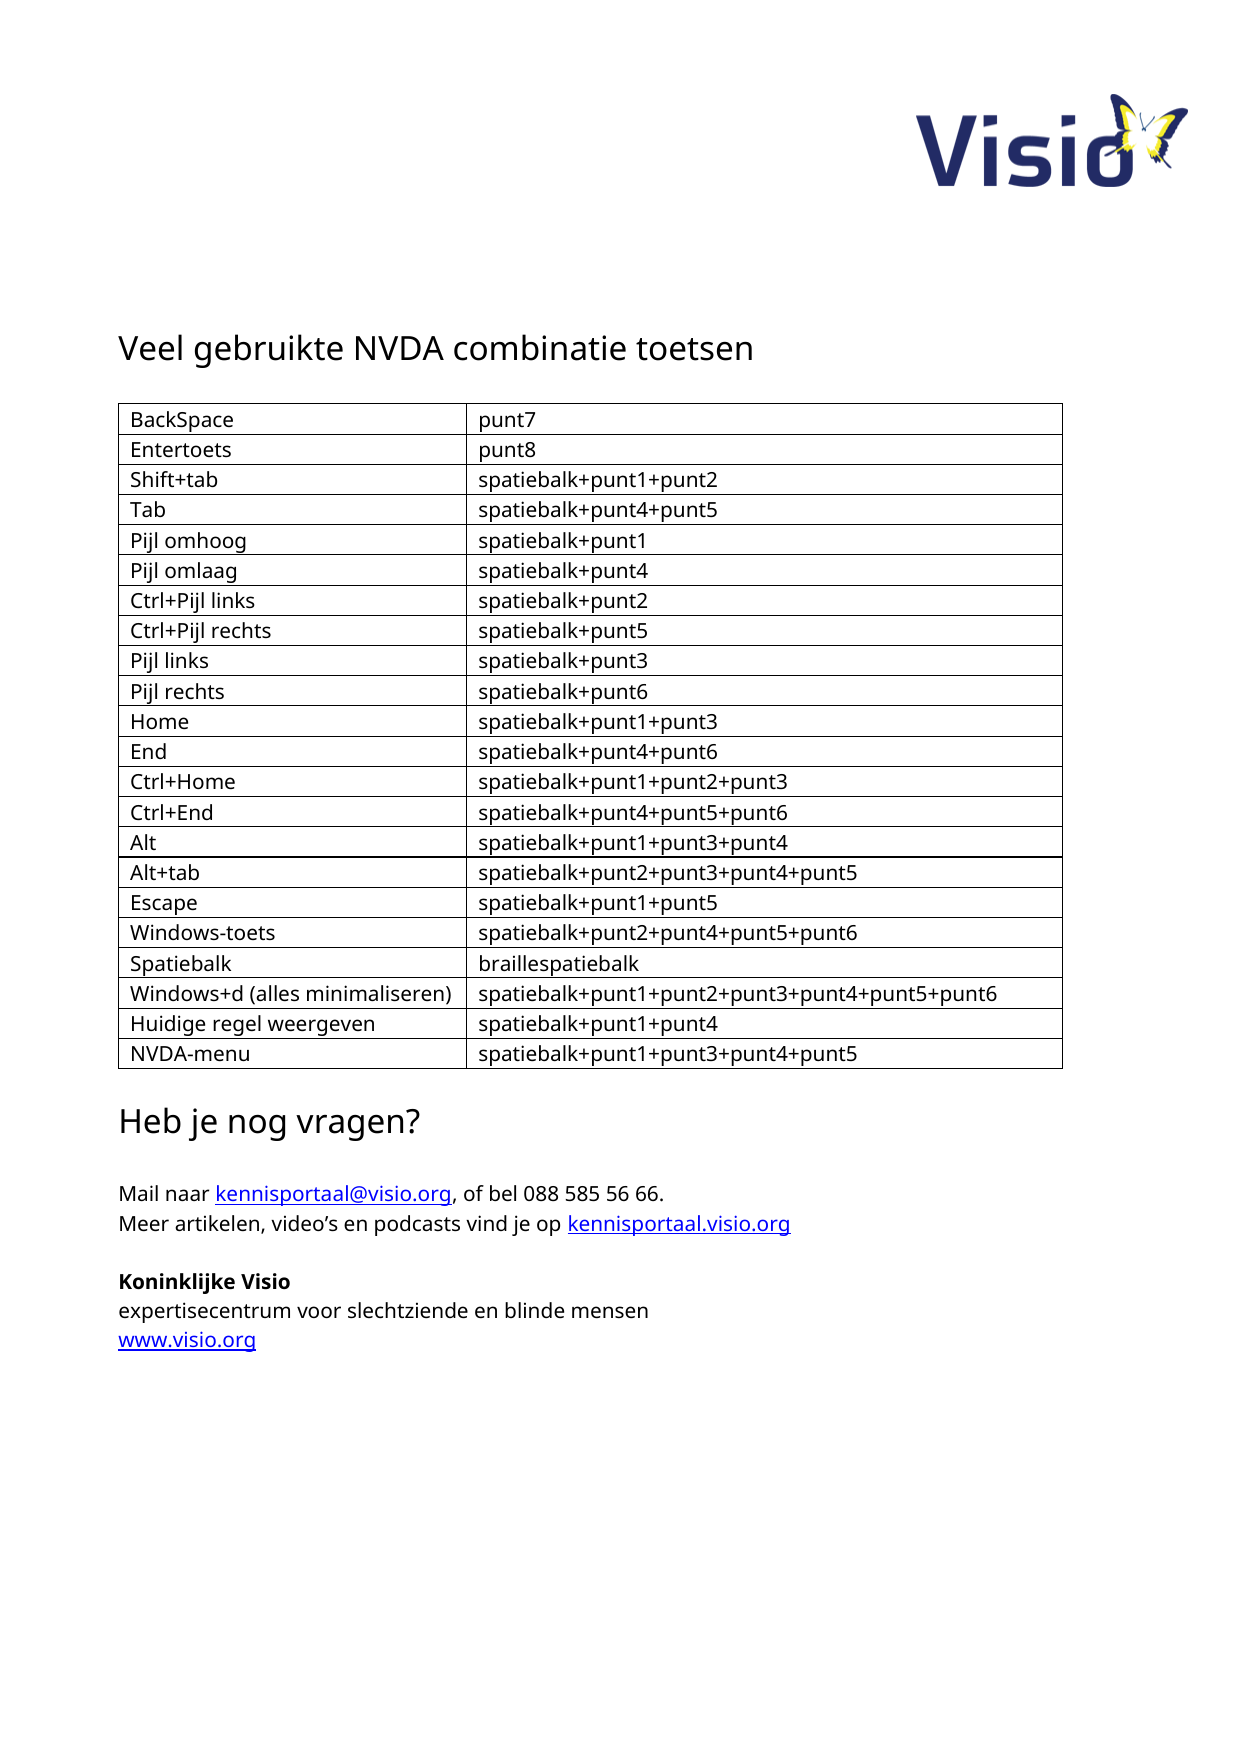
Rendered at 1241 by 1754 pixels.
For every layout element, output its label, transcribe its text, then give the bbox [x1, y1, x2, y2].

text Koninklijke Visio [118, 1266, 1063, 1296]
table_cell Pijl omhoog [119, 525, 466, 554]
table_cell Shift+tab [119, 465, 466, 494]
table_cell Windows+d (alles minimaliseren) [119, 978, 466, 1007]
text Mail naar kennisportaal@visio.org, of bel 088 585 56 66. [118, 1177, 1063, 1208]
table_cell spatiebalk+punt1+punt2 [467, 465, 1062, 494]
text www.visio.org [118, 1325, 1063, 1354]
table_cell spatiebalk+punt1+punt3+punt4+punt5 [467, 1039, 1062, 1068]
table_cell Alt [119, 827, 466, 856]
table_cell Escape [119, 888, 466, 917]
table_cell spatiebalk+punt1 [467, 525, 1062, 554]
table_cell spatiebalk+punt4 [467, 555, 1062, 584]
table_cell spatiebalk+punt1+punt2+punt3 [467, 767, 1062, 796]
table_cell spatiebalk+punt2 [467, 586, 1062, 615]
table_cell Spatiebalk [119, 948, 466, 977]
table_cell spatiebalk+punt2+punt3+punt4+punt5 [467, 858, 1062, 887]
table_cell spatiebalk+punt4+punt6 [467, 737, 1062, 766]
picture [904, 89, 1199, 190]
table_cell spatiebalk+punt1+punt2+punt3+punt4+punt5+punt6 [467, 978, 1062, 1007]
table_cell NVDA-menu [119, 1039, 466, 1068]
table_cell End [119, 737, 466, 766]
table_cell Huidige regel weergeven [119, 1009, 466, 1038]
subtitle Veel gebruikte NVDA combinatie toetsen [118, 324, 1063, 370]
table_cell spatiebalk+punt2+punt4+punt5+punt6 [467, 918, 1062, 947]
table_cell spatiebalk+punt4+punt5 [467, 495, 1062, 524]
table_header punt7 [467, 404, 1062, 433]
subtitle Heb je nog vragen? [118, 1098, 1063, 1143]
table_cell spatiebalk+punt6 [467, 676, 1062, 705]
table_cell Ctrl+Pijl links [119, 586, 466, 615]
table_cell Windows-toets [119, 918, 466, 947]
table_cell spatiebalk+punt4+punt5+punt6 [467, 797, 1062, 826]
table_header BackSpace [119, 404, 466, 433]
table_cell spatiebalk+punt5 [467, 616, 1062, 645]
table_cell spatiebalk+punt3 [467, 646, 1062, 675]
table_cell Ctrl+Pijl rechts [119, 616, 466, 645]
table_cell Home [119, 706, 466, 736]
table_cell spatiebalk+punt1+punt4 [467, 1009, 1062, 1038]
table_cell Alt+tab [119, 858, 466, 887]
table_cell spatiebalk+punt1+punt3 [467, 706, 1062, 736]
table_cell Ctrl+End [119, 797, 466, 826]
text expertisecentrum voor slechtziende en blinde mensen [118, 1296, 1063, 1325]
table_cell spatiebalk+punt1+punt3+punt4 [467, 827, 1062, 856]
table_cell braillespatiebalk [467, 948, 1062, 977]
table_cell Pijl rechts [119, 676, 466, 705]
table_cell Ctrl+Home [119, 767, 466, 796]
table_cell spatiebalk+punt1+punt5 [467, 888, 1062, 917]
text Meer artikelen, video’s en podcasts vind je op kennisportaal.visio.org [118, 1208, 1063, 1237]
table_cell Entertoets [119, 435, 466, 464]
table_cell punt8 [467, 435, 1062, 464]
table_cell Pijl omlaag [119, 555, 466, 584]
table_cell Pijl links [119, 646, 466, 675]
table_cell Tab [119, 495, 466, 524]
